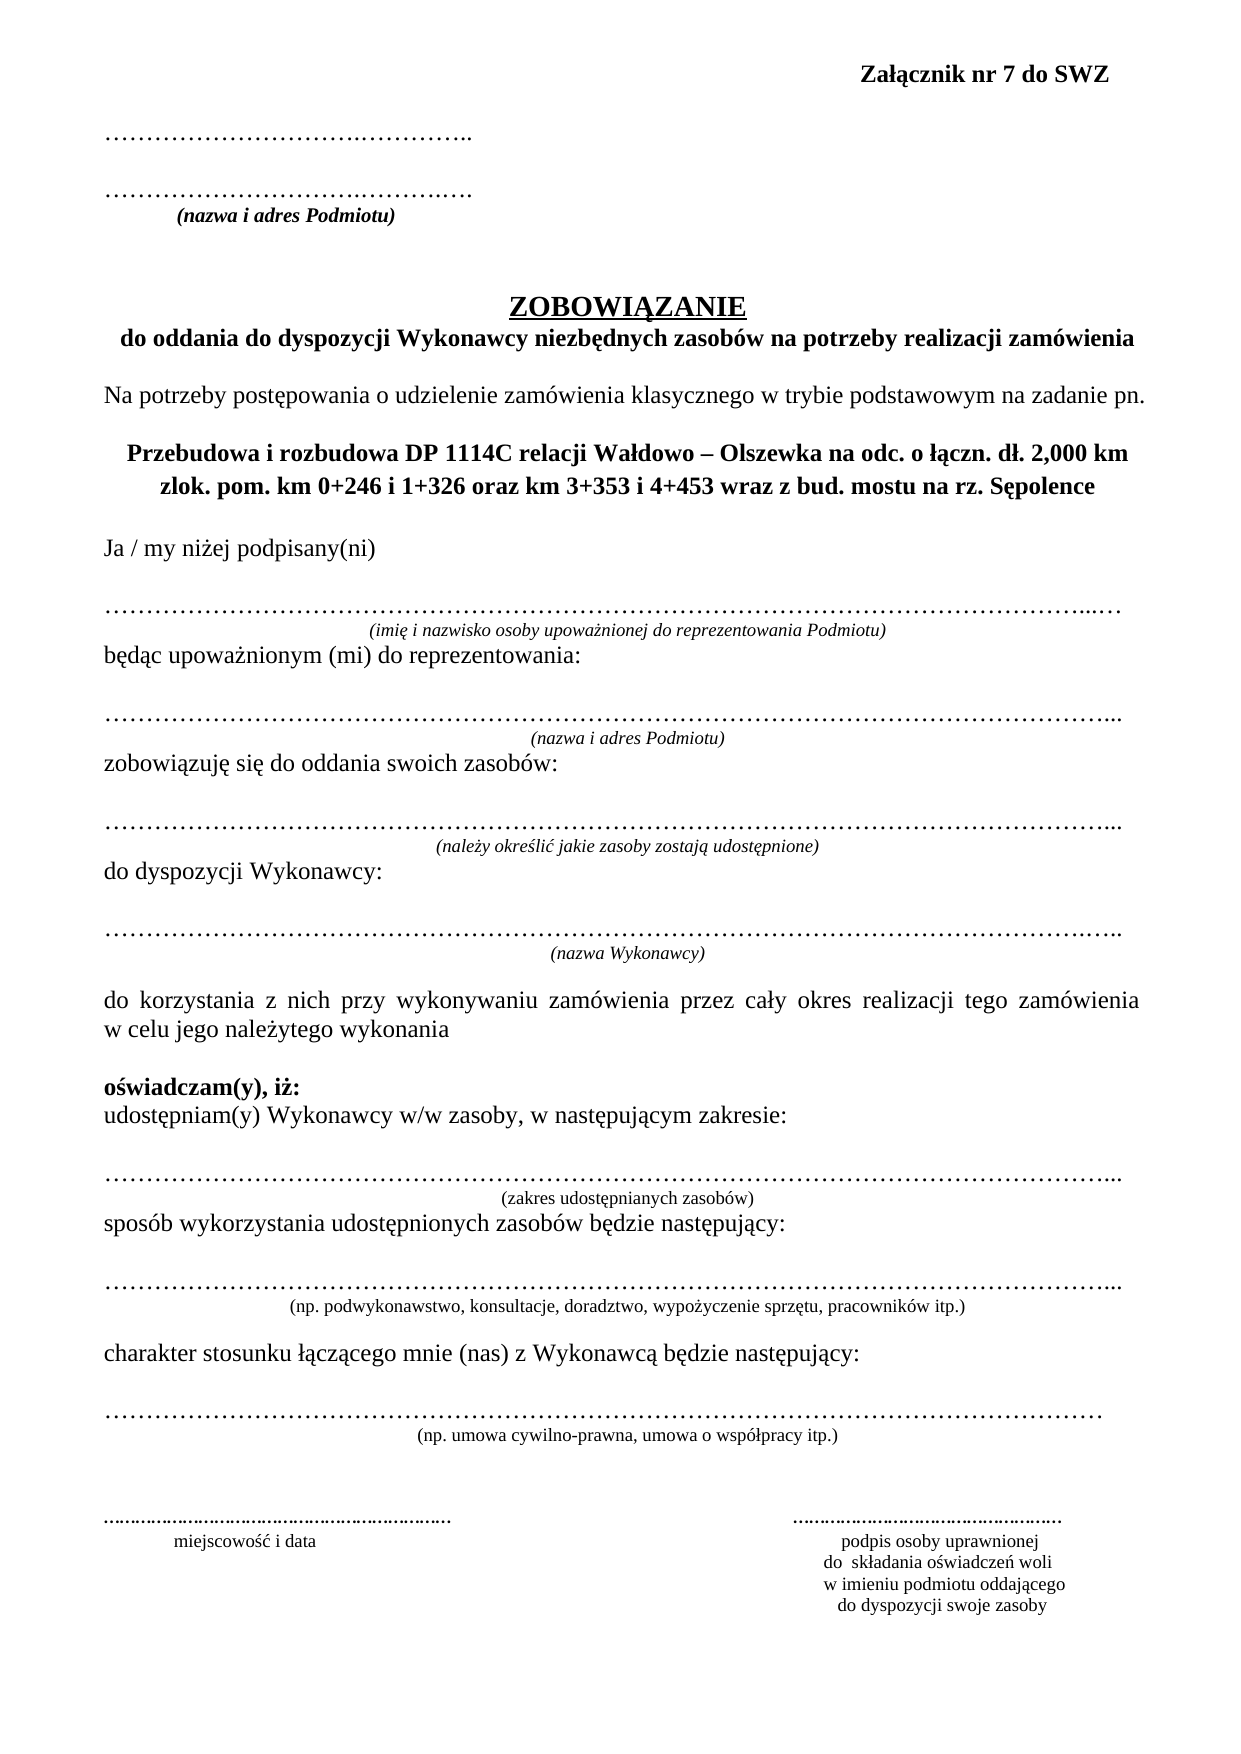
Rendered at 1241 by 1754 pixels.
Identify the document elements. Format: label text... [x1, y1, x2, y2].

text (zakres udostępnianych zasobów) [103, 1187, 1152, 1208]
text …………………………………………………………………………………………………………... [103, 698, 1152, 727]
text do składania oświadczeń woli [693, 1551, 1152, 1573]
text ………………………………………………………………………………………………………… [103, 1395, 1152, 1424]
text ………………………………………………………… …………………………………………… [103, 1501, 1152, 1529]
text (nazwa Wykonawcy) [103, 942, 1152, 964]
text (np. podwykonawstwo, konsultacje, doradztwo, wypożyczenie sprzętu, pracowników itp.) [103, 1294, 1152, 1316]
text będąc upoważnionym (mi) do reprezentowania: [103, 640, 1152, 669]
text do dyspozycji Wykonawcy: [103, 856, 1152, 885]
text miejscowość i data podpis osoby uprawnionej [103, 1529, 1152, 1551]
text Na potrzeby postępowania o udzielenie zamówienia klasycznego w trybie podstawowym na zadanie pn. [103, 380, 1152, 409]
text zobowiązuję się do oddania swoich zasobów: [103, 748, 1152, 777]
text ………………………….……….…. [103, 174, 1152, 203]
text (np. umowa cywilno-prawna, umowa o współpracy itp.) [103, 1424, 1152, 1445]
text Załącznik nr 7 do SWZ [841, 59, 1152, 88]
text (imię i nazwisko osoby upoważnionej do reprezentowania Podmiotu) [103, 619, 1152, 640]
text oświadczam(y), iż: [103, 1072, 1152, 1100]
text ZOBOWIĄZANIE [103, 289, 1152, 323]
text Przebudowa i rozbudowa DP 1114C relacji Wałdowo – Olszewka na odc. o łączn. dł. 2,000 km zlok. pom. km 0+246 i 1+326 oraz km 3+353 i 4+453 wraz z bud. mostu na rz. Sępolence [103, 438, 1152, 499]
list udostępniam(y) Wykonawcy w/w zasoby, w następującym zakresie: [103, 1100, 1152, 1129]
text sposób wykorzystania udostępnionych zasobów będzie następujący: [103, 1208, 1152, 1237]
text (nazwa i adres Podmiotu) [103, 727, 1152, 748]
text charakter stosunku łączącego mnie (nas) z Wykonawcą będzie następujący: [103, 1338, 1152, 1366]
text do korzystania z nich przy wykonywaniu zamówienia przez cały okres realizacji tego zamówienia w celu jego należytego wykonania [103, 985, 1152, 1043]
text Ja / my niżej podpisany(ni) [103, 533, 1152, 561]
text (należy określić jakie zasoby zostają udostępnione) [103, 834, 1152, 856]
text do dyspozycji swoje zasoby [693, 1594, 1152, 1616]
text ………………………….………….. [103, 117, 1152, 145]
text …………………………………………………………………………………………………………... [103, 1158, 1152, 1187]
text ………………………………………………………………………………………………………...… [103, 590, 1152, 619]
text …………………………………………………………………………………………………………... [103, 1266, 1152, 1294]
text ……………………………………………………………………………………………………….….. [103, 913, 1152, 942]
text do oddania do dyspozycji Wykonawcy niezbędnych zasobów na potrzeby realizacji zamówienia [103, 323, 1152, 352]
text (nazwa i adres Podmiotu) [103, 203, 1152, 227]
text w imieniu podmiotu oddającego [693, 1573, 1152, 1594]
text …………………………………………………………………………………………………………... [103, 806, 1152, 834]
